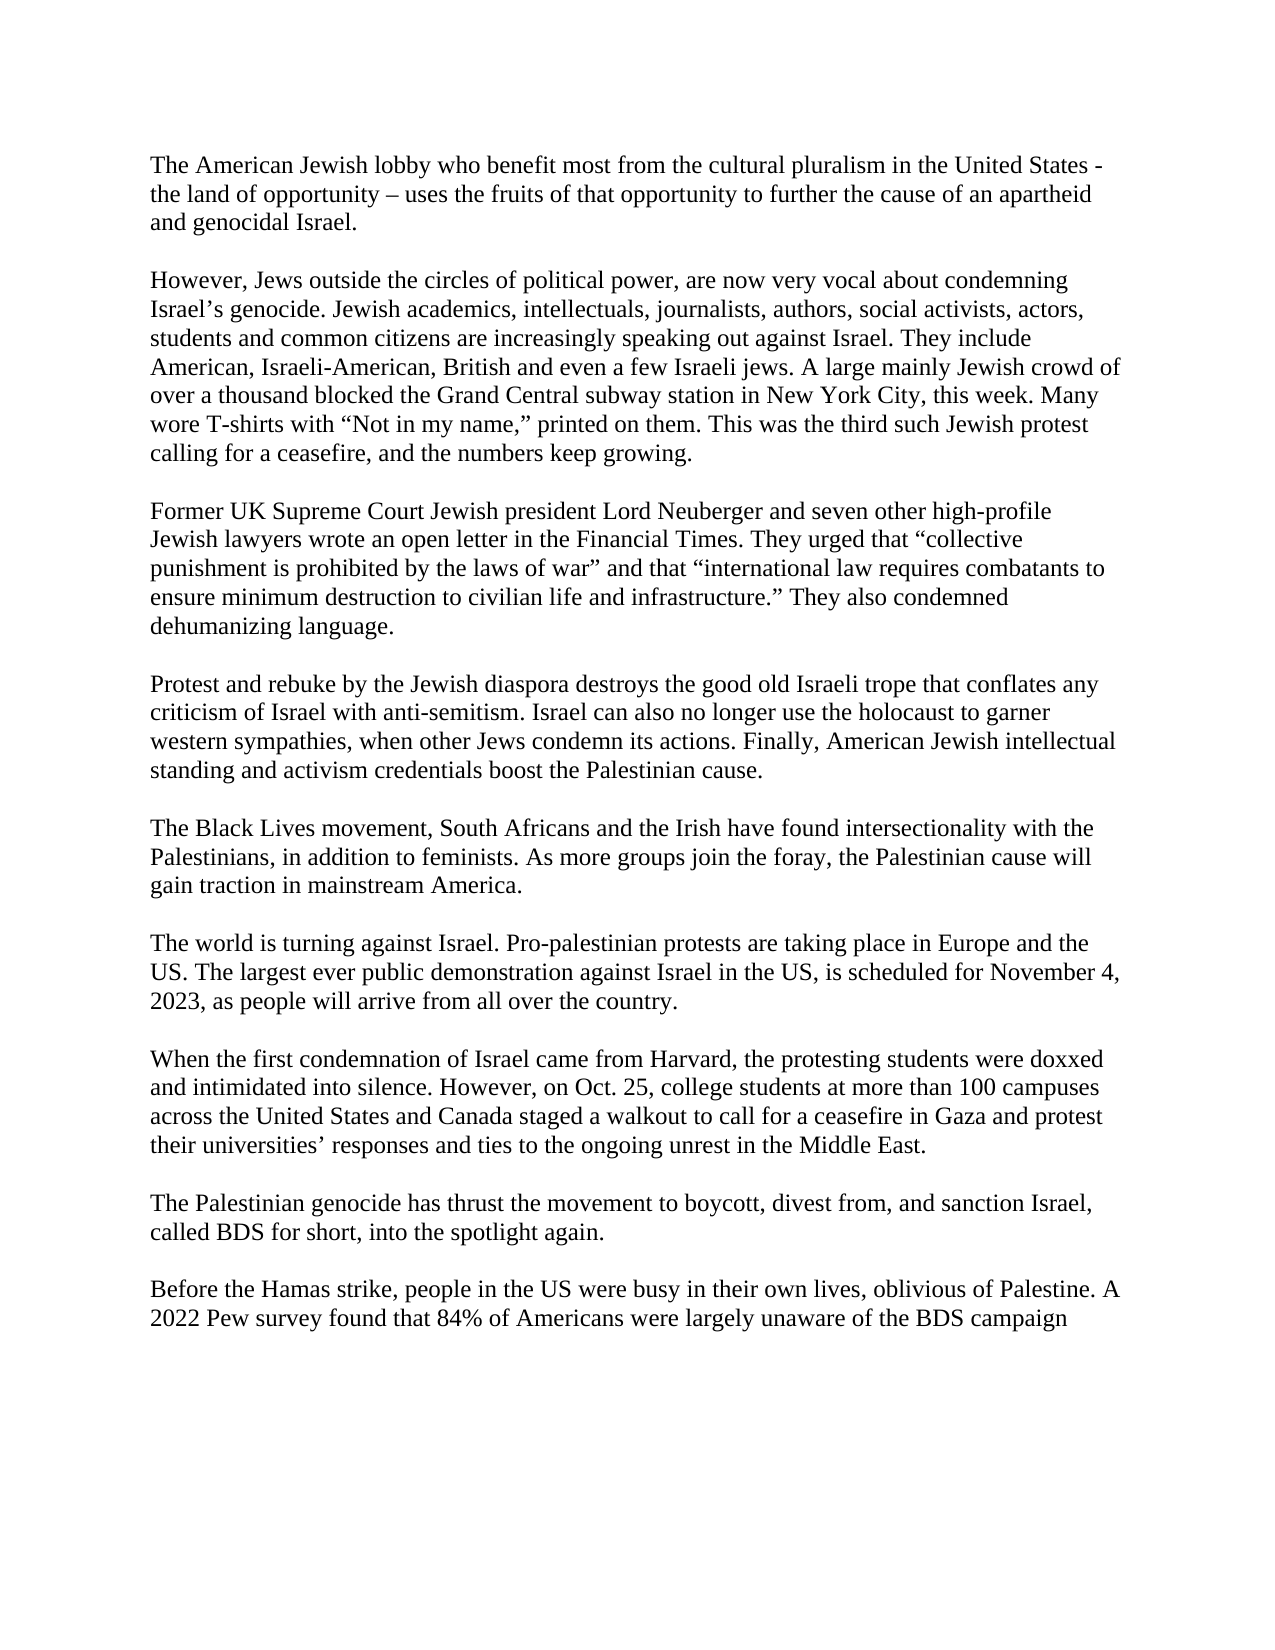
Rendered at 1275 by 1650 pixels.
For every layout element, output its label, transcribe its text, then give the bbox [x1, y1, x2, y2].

text The American Jewish lobby who benefit most from the cultural pluralism in the United States -the land of opportunity – uses the fruits of that opportunity to further the cause of an apartheid and genocidal Israel. [150, 150, 1125, 236]
text The Palestinian genocide has thrust the movement to boycott, divest from, and sanction Israel, called BDS for short, into the spotlight again. [150, 1188, 1125, 1245]
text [150, 1274, 1125, 1332]
text Protest and rebuke by the Jewish diaspora destroys the good old Israeli trope that conflates any criticism of Israel with anti-semitism. Israel can also no longer use the holocaust to garner western sympathies, when other Jews condemn its actions. Finally, American Jewish intellectual standing and activism credentials boost the Palestinian cause. [150, 669, 1125, 784]
text However, Jews outside the circles of political power, are now very vocal about condemning Israel’s genocide. Jewish academics, intellectuals, journalists, authors, social activists, actors, students and common citizens are increasingly speaking out against Israel. They include American, Israeli-American, British and even a few Israeli jews. A large mainly Jewish crowd of over a thousand blocked the Grand Central subway station in New York City, this week. Many wore T-shirts with “Not in my name,” printed on them. This was the third such Jewish protest calling for a ceasefire, and the numbers keep growing. [150, 265, 1125, 467]
text When the first condemnation of Israel came from Harvard, the protesting students were doxxed and intimidated into silence. However, on Oct. 25, college students at more than 100 campuses across the United States and Canada staged a walkout to call for a ceasefire in Gaza and protest their universities’ responses and ties to the ongoing unrest in the Middle East. [150, 1044, 1125, 1159]
text Former UK Supreme Court Jewish president Lord Neuberger and seven other high-profile Jewish lawyers wrote an open letter in the Financial Times. They urged that “collective punishment is prohibited by the laws of war” and that “international law requires combatants to ensure minimum destruction to civilian life and infrastructure.” They also condemned dehumanizing language. [150, 496, 1125, 639]
text The world is turning against Israel. Pro-palestinian protests are taking place in Europe and the US. The largest ever public demonstration against Israel in the US, is scheduled for November 4, 2023, as people will arrive from all over the country. [150, 928, 1125, 1014]
text The Black Lives movement, South Africans and the Irish have found intersectionality with the Palestinians, in addition to feminists. As more groups join the foray, the Palestinian cause will gain traction in mainstream America. [150, 813, 1125, 899]
